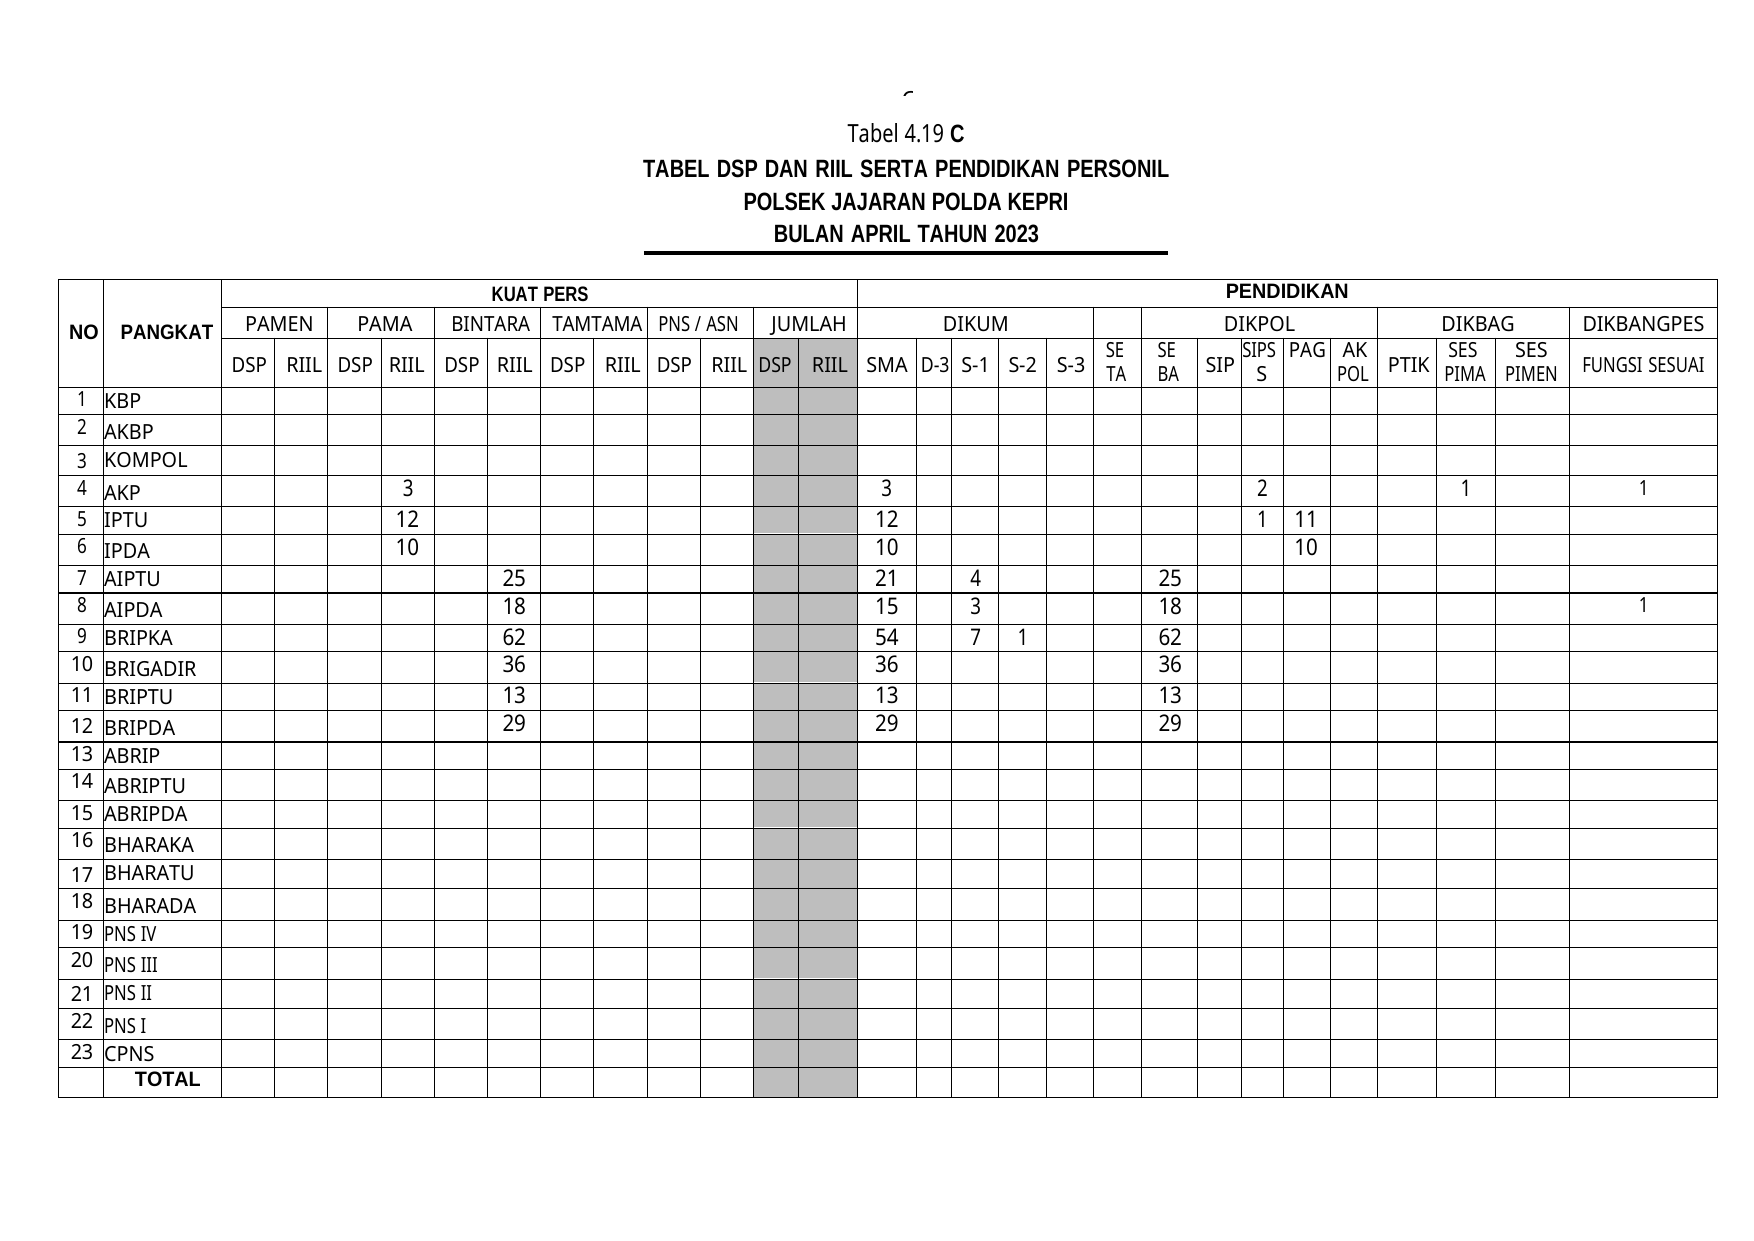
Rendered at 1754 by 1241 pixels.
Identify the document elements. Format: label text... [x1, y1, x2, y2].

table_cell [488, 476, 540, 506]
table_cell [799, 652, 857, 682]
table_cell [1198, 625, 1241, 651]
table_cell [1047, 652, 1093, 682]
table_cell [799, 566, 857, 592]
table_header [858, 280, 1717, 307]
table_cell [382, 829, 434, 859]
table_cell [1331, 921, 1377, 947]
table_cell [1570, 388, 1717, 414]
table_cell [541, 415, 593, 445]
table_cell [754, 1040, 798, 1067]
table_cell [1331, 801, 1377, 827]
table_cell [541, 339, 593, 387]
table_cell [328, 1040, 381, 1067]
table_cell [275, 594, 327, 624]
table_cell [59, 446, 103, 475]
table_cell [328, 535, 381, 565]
subtitle TABEL DSP DAN RIIL SERTA PENDIDIKAN PERSONIL POLSEK JAJARAN POLDA KEPRI [606, 154, 1206, 216]
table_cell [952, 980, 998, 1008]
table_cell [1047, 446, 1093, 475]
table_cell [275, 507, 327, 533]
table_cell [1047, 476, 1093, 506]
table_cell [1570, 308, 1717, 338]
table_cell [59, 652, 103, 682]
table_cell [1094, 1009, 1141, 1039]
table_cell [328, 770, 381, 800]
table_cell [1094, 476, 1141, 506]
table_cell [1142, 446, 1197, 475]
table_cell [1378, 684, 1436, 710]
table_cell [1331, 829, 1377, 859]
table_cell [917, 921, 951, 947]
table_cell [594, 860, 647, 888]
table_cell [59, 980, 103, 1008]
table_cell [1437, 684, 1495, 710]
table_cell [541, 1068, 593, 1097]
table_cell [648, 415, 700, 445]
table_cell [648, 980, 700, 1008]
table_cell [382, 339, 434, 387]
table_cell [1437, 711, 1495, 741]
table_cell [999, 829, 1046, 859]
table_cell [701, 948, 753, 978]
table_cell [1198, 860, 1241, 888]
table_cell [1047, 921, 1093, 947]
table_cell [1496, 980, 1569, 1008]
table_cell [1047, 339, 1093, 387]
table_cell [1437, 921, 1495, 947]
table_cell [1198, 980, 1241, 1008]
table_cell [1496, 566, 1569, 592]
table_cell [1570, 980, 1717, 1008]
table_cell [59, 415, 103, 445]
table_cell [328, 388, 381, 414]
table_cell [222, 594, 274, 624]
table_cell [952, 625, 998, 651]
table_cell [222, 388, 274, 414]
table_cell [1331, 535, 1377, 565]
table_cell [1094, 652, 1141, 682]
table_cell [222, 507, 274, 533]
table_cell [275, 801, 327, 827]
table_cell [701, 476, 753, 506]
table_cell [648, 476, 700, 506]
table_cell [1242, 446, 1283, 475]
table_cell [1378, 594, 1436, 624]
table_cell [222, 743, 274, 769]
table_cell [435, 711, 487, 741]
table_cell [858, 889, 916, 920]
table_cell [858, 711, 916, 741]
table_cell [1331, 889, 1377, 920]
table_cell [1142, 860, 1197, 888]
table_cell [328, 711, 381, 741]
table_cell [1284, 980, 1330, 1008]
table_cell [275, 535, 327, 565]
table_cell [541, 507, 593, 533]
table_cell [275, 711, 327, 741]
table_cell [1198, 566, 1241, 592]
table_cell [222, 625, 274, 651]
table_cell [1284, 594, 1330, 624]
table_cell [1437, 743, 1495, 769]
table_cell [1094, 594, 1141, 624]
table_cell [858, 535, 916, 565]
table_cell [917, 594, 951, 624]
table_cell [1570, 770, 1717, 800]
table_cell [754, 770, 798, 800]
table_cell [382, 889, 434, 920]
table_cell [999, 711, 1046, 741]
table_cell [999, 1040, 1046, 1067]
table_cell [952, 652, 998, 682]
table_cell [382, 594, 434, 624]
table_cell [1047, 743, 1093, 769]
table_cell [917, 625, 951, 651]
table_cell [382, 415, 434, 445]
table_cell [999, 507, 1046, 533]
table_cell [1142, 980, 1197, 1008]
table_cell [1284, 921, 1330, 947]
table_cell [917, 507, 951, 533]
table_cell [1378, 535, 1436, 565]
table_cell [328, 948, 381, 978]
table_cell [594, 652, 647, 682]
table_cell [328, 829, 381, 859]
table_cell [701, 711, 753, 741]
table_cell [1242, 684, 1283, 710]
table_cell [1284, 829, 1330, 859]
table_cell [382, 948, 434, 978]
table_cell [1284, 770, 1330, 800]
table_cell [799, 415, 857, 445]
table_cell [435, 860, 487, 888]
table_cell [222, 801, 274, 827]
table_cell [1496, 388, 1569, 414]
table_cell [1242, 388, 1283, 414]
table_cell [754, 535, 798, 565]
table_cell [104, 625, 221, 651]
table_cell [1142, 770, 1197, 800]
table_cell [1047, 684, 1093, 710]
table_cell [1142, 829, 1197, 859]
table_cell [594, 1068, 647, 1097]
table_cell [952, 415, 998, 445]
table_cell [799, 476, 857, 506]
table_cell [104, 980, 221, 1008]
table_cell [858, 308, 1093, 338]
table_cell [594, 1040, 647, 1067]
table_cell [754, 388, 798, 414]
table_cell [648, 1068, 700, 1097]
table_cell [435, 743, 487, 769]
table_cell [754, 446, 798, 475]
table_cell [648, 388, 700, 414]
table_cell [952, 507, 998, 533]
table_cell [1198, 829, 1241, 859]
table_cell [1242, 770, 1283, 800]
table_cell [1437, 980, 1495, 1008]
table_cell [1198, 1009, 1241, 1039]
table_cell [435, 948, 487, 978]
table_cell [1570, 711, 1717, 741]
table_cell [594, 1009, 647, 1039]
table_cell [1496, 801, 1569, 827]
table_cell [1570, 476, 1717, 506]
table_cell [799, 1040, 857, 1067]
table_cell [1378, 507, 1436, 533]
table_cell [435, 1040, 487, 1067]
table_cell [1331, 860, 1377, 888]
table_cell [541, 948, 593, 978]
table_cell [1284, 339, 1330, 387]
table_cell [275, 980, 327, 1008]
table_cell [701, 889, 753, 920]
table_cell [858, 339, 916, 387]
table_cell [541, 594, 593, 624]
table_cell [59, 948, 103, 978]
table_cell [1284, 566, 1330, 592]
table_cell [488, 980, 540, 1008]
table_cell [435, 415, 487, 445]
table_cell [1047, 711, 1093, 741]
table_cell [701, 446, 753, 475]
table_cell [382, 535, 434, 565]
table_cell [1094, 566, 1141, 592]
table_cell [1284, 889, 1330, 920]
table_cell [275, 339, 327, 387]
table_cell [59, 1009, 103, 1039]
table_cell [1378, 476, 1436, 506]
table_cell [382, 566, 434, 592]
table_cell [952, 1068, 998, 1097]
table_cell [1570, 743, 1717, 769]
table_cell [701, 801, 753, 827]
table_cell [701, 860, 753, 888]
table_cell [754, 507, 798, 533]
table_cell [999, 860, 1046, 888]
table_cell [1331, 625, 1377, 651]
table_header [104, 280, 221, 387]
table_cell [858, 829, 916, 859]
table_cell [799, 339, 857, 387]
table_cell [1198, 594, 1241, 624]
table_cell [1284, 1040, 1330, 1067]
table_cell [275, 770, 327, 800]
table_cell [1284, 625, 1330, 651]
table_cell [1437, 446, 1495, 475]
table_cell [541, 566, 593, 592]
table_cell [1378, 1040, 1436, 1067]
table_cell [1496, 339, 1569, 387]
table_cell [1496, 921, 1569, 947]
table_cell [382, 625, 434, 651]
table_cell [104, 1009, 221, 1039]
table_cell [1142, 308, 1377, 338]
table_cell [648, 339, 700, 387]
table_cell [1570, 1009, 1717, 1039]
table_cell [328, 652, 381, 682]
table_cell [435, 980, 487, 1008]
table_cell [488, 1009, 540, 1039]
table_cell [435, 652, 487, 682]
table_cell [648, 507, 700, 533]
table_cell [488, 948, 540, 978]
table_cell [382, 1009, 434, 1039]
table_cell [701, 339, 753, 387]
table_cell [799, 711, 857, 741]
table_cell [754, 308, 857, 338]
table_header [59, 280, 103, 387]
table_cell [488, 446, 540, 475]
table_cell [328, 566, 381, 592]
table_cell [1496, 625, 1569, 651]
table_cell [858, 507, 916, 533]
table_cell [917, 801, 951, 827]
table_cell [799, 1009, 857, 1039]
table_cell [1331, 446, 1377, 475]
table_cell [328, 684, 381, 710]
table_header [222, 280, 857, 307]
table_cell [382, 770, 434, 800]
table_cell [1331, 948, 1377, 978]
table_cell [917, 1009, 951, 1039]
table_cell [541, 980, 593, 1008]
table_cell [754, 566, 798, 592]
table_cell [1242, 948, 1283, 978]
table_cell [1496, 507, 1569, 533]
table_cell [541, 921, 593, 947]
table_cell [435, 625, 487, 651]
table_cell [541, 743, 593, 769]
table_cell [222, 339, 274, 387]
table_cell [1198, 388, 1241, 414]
text BULAN APRIL TAHUN 2023 [400, 220, 1412, 248]
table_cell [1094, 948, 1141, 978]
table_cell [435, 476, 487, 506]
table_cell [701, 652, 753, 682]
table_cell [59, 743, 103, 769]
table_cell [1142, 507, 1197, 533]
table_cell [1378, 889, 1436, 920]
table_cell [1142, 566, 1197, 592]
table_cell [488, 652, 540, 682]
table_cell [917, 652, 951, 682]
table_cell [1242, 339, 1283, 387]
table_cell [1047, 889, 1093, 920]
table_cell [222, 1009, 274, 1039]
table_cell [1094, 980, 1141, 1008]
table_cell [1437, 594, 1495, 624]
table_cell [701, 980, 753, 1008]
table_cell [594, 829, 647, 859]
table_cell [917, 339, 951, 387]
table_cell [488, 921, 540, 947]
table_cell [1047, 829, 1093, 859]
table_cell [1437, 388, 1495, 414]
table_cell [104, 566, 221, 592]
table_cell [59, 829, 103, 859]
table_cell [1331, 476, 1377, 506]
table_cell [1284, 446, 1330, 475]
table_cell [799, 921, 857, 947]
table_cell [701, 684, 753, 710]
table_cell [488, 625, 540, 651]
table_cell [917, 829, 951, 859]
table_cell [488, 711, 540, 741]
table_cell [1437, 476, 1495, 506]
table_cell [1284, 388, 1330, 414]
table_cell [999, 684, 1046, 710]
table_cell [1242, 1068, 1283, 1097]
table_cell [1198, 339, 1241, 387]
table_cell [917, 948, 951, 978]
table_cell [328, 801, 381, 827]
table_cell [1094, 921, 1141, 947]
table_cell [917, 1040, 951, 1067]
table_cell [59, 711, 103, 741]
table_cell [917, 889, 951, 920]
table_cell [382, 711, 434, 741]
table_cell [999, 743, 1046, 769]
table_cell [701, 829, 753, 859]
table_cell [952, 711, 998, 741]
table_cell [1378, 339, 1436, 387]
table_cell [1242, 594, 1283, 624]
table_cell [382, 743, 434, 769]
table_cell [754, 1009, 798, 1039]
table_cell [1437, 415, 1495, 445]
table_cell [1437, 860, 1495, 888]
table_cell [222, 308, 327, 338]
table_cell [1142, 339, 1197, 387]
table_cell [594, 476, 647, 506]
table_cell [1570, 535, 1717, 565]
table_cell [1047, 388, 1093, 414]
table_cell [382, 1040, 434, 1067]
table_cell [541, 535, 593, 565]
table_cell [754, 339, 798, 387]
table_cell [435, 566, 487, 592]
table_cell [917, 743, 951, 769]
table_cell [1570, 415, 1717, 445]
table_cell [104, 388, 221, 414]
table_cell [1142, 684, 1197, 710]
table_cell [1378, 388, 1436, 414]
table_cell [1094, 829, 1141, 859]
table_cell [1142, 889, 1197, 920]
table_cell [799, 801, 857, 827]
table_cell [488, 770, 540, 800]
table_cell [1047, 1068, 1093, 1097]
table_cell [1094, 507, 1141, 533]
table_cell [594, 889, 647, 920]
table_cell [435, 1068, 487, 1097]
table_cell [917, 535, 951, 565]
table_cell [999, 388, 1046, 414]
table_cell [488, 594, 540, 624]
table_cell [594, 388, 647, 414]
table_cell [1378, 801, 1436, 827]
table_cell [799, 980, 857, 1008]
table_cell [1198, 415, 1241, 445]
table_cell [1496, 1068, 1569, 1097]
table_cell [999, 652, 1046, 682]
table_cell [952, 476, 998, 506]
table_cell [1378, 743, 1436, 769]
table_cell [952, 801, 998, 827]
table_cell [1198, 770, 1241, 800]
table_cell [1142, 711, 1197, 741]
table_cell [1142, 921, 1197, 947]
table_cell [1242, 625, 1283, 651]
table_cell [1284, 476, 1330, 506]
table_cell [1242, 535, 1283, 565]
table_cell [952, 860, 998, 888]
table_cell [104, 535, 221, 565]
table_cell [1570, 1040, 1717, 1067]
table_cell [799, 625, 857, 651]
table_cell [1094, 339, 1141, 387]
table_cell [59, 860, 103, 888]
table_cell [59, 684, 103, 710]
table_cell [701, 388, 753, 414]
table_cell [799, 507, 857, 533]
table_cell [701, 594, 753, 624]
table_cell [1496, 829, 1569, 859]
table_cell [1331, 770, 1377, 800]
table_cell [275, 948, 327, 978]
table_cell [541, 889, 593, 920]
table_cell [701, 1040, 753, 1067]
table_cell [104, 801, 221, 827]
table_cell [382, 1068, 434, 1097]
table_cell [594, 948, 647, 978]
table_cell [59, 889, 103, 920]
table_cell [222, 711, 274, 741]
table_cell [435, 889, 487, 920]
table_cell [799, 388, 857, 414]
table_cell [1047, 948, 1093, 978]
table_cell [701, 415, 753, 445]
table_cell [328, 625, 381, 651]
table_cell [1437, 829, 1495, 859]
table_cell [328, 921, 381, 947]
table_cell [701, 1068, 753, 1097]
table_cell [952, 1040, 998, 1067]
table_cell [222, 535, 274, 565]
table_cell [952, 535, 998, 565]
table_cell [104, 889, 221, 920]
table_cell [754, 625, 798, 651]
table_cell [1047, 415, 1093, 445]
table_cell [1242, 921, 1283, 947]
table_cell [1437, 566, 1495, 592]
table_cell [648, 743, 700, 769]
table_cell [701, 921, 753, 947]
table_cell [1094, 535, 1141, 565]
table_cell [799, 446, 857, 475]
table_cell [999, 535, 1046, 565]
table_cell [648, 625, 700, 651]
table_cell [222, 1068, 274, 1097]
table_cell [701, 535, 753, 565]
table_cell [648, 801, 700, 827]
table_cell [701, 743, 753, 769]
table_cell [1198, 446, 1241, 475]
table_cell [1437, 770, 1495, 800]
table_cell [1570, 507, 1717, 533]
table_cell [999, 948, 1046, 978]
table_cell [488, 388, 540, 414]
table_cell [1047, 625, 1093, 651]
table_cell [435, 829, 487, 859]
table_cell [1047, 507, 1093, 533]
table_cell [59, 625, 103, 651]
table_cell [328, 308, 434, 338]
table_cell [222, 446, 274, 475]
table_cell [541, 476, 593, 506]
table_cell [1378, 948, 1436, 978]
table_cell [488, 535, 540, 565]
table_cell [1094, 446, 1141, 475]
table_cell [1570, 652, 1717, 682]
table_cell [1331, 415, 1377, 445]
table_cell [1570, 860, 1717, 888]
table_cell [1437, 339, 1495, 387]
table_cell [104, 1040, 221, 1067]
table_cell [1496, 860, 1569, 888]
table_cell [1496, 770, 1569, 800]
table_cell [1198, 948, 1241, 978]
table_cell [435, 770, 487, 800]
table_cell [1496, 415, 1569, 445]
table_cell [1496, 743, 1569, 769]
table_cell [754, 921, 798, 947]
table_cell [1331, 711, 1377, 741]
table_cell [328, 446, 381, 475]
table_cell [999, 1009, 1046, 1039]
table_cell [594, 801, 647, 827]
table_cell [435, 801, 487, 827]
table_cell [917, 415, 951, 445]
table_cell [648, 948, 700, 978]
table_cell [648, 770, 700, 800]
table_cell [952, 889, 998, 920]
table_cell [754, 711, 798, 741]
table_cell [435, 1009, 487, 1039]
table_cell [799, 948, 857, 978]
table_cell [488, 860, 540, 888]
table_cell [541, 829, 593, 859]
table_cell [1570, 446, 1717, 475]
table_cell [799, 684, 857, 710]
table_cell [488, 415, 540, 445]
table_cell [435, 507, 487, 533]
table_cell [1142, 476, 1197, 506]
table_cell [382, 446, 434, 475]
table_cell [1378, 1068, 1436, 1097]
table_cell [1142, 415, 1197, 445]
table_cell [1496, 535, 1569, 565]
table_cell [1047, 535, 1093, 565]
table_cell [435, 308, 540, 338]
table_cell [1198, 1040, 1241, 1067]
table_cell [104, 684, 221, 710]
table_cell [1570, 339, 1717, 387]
text Tabel 4.19 C [400, 116, 1412, 149]
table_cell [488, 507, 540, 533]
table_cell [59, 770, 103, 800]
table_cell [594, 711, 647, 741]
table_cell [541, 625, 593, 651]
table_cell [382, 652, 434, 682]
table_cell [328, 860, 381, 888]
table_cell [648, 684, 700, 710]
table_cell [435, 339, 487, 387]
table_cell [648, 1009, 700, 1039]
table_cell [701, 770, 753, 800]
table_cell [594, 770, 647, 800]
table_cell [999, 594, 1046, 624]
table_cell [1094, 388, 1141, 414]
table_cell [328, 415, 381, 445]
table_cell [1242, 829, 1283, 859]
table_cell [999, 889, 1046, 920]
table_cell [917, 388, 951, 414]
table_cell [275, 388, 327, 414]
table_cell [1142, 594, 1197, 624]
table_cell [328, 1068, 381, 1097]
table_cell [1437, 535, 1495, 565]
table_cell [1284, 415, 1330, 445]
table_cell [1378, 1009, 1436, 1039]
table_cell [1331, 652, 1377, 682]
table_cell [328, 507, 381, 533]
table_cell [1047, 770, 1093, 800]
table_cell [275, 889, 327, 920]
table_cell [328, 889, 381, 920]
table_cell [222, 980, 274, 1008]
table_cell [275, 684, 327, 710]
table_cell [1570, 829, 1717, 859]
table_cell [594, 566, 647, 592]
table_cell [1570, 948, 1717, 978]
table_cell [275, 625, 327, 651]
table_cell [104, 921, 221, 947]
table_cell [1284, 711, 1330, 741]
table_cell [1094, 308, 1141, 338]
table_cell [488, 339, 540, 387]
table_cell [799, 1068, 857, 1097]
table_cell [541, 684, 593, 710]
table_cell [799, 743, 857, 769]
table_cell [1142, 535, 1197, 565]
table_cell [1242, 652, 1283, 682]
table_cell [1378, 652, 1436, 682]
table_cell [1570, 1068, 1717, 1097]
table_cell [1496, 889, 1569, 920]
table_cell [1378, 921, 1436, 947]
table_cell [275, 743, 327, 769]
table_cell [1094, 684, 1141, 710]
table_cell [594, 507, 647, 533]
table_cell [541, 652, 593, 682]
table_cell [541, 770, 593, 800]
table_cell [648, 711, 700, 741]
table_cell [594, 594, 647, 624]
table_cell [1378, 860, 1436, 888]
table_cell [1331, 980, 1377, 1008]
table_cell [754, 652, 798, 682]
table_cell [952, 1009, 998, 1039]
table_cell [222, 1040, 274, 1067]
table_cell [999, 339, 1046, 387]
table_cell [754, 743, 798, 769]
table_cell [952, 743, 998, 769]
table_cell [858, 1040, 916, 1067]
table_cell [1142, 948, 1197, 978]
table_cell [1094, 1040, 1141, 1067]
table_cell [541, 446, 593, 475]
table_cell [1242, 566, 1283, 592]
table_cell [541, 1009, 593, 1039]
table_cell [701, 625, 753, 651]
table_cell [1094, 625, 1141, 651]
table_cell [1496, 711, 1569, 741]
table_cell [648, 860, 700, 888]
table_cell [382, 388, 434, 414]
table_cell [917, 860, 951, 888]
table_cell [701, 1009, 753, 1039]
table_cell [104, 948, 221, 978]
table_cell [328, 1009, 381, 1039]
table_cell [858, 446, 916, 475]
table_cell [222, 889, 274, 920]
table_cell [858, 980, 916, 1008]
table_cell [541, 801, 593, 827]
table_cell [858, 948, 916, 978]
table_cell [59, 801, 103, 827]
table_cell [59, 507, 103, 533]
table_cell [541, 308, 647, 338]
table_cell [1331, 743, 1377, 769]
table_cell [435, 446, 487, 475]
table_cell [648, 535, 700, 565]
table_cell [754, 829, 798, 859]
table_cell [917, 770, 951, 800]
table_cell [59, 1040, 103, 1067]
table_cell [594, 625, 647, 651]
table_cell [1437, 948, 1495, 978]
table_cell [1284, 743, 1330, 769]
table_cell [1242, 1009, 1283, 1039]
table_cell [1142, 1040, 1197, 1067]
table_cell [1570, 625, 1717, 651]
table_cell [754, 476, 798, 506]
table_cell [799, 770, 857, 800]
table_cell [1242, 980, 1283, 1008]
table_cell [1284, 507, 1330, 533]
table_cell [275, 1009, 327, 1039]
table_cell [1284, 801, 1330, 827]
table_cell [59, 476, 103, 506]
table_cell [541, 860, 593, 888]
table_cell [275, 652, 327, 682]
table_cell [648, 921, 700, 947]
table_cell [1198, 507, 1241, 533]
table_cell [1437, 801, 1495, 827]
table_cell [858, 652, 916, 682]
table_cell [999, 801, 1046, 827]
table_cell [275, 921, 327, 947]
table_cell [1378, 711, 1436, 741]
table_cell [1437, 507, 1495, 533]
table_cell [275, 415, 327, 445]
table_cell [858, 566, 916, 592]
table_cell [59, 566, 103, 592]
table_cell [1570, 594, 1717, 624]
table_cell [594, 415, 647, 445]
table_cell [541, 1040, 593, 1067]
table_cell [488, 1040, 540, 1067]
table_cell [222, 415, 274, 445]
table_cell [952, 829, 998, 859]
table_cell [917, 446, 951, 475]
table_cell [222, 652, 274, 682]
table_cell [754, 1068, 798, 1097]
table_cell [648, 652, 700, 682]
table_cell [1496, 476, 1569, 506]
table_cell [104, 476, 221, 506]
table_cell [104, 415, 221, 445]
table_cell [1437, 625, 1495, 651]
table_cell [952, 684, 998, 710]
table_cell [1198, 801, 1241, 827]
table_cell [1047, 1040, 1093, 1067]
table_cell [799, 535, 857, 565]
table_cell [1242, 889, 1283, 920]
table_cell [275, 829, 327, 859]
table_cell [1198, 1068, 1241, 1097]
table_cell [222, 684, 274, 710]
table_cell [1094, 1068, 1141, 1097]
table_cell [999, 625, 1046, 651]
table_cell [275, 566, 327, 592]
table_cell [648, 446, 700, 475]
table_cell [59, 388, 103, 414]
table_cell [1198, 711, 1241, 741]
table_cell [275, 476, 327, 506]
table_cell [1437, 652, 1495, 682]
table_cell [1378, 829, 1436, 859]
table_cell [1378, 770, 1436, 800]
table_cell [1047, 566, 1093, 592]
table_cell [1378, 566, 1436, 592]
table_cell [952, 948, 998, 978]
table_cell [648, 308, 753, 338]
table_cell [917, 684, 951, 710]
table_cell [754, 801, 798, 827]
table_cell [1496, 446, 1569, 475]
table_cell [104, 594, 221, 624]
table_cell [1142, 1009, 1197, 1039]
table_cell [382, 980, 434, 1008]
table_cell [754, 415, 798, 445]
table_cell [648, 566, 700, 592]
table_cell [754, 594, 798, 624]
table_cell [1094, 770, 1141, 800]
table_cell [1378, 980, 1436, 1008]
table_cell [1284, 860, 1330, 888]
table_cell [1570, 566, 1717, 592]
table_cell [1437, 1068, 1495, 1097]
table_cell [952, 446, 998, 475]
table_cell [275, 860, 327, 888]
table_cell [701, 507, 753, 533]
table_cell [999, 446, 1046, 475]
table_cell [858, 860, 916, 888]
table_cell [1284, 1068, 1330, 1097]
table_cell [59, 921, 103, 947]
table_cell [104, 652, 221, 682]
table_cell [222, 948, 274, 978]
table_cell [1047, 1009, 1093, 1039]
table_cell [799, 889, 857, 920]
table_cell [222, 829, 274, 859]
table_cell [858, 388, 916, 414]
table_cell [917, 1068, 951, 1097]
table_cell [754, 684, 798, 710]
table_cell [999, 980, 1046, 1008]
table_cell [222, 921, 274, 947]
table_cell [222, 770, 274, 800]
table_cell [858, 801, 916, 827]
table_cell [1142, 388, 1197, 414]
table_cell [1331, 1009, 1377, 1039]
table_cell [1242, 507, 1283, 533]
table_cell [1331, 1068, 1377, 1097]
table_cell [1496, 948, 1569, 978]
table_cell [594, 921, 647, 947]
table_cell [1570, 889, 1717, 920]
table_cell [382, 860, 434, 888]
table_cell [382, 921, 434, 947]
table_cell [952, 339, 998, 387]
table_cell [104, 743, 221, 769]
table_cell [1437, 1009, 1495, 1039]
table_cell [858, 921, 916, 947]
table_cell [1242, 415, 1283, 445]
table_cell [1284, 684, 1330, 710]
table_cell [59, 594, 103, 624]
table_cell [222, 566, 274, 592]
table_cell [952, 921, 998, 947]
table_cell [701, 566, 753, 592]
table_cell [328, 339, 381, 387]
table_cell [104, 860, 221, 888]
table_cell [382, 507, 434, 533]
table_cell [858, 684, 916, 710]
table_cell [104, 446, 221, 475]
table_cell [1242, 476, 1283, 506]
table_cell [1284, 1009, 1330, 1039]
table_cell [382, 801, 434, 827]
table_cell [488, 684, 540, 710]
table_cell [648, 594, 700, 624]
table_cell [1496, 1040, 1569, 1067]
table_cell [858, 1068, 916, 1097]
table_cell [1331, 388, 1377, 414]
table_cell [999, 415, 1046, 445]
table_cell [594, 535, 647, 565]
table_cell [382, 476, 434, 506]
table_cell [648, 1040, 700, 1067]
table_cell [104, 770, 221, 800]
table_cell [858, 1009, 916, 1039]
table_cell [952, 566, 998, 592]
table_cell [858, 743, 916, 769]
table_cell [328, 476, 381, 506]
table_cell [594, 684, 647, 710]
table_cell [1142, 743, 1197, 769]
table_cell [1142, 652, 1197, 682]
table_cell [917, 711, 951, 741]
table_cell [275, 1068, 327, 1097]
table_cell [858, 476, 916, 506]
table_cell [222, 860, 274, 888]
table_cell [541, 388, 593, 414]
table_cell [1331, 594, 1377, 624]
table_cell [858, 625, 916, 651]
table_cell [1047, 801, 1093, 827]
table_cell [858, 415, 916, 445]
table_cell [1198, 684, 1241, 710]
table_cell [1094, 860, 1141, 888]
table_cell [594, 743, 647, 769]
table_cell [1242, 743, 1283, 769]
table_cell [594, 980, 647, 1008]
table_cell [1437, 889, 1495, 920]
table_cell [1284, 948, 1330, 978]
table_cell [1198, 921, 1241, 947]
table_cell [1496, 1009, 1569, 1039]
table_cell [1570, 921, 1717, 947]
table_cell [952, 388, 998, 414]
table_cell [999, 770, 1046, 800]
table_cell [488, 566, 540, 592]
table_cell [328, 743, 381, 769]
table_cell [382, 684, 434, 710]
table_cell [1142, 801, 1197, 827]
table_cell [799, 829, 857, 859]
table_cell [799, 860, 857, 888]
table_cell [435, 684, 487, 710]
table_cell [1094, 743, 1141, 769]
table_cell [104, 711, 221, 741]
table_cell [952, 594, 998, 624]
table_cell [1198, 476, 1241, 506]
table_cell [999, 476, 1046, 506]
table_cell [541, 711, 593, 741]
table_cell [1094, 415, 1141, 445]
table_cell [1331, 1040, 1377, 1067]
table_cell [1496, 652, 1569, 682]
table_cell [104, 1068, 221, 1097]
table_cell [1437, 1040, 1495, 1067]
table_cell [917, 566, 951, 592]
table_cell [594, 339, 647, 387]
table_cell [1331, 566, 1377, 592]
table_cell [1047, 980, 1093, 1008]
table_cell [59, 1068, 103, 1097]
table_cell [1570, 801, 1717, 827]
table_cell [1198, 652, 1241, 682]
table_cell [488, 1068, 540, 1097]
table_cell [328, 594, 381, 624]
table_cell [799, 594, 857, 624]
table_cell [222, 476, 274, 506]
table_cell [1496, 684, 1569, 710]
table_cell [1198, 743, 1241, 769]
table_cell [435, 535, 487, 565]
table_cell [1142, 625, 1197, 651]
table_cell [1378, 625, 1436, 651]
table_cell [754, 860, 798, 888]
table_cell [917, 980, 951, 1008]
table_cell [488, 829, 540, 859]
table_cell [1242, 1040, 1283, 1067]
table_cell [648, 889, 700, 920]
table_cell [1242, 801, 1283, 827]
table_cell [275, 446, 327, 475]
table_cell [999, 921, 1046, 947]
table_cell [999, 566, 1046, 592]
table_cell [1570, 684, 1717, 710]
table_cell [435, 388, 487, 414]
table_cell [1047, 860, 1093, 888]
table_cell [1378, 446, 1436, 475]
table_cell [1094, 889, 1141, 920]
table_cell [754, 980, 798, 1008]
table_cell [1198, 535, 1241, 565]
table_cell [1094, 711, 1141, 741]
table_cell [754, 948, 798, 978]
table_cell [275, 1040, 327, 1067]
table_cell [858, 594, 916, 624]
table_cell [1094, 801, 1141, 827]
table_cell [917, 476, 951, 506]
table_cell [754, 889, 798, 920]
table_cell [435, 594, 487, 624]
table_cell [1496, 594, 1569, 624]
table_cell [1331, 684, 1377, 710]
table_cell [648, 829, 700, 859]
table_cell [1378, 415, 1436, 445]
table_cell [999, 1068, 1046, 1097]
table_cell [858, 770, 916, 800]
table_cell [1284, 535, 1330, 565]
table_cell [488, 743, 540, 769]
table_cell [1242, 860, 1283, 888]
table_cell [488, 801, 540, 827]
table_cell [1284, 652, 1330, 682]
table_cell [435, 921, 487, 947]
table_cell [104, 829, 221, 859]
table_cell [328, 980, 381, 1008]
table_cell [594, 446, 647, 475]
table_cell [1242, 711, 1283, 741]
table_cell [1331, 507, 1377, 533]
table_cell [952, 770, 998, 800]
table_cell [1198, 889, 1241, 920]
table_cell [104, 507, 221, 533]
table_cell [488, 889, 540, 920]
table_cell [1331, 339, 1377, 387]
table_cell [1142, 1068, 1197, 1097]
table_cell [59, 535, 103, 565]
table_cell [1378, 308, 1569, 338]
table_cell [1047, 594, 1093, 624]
